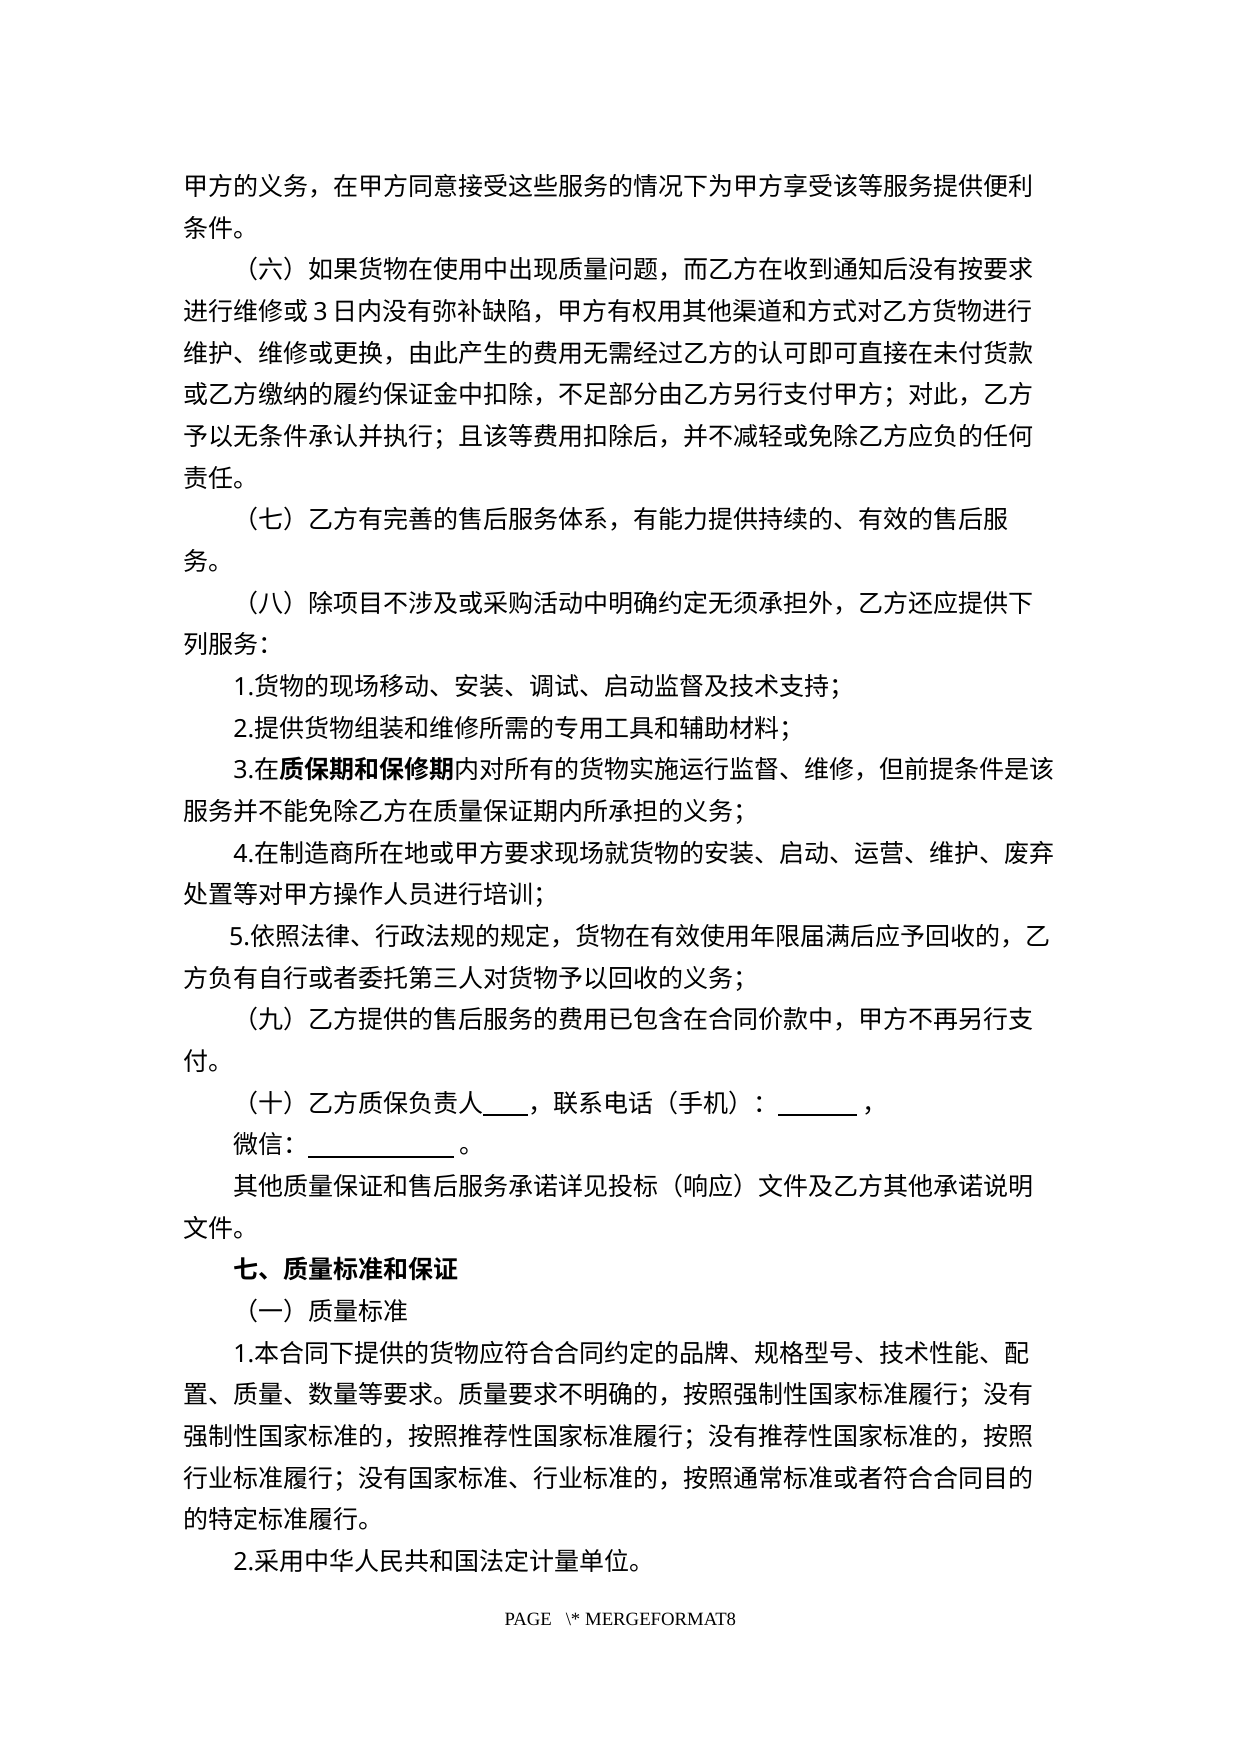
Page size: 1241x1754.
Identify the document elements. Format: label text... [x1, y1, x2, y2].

text 1.货物的现场移动、安装、调试、启动监督及技术支持； [183, 662, 1057, 704]
text （十）乙方质保负责人 ，联系电话（手机）： ， [183, 1079, 1057, 1120]
text 微信： 。 [183, 1120, 1057, 1162]
text 5.依照法律、行政法规的规定，货物在有效使用年限届满后应予回收的，乙方负有自行或者委托第三人对货物予以回收的义务； [183, 912, 1057, 995]
text 4.在制造商所在地或甲方要求现场就货物的安装、启动、运营、维护、废弃处置等对甲方操作人员进行培训； [183, 829, 1057, 912]
text 其他质量保证和售后服务承诺详见投标（响应）文件及乙方其他承诺说明文件。 [183, 1162, 1057, 1245]
text 2.提供货物组装和维修所需的专用工具和辅助材料； [183, 704, 1057, 745]
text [183, 162, 1057, 245]
text 1.本合同下提供的货物应符合合同约定的品牌、规格型号、技术性能、配置、质量、数量等要求。质量要求不明确的，按照强制性国家标准履行；没有强制性国家标准的，按照推荐性国家标准履行；没有推荐性国家标准的，按照行业标准履行；没有国家标准、行业标准的，按照通常标准或者符合合同目的的特定标准履行。 [183, 1329, 1057, 1537]
text （八）除项目不涉及或采购活动中明确约定无须承担外，乙方还应提供下列服务： [183, 579, 1057, 662]
text （九）乙方提供的售后服务的费用已包含在合同价款中，甲方不再另行支付。 [183, 995, 1057, 1079]
text （七）乙方有完善的售后服务体系，有能力提供持续的、有效的售后服务。 [183, 495, 1057, 579]
text 七、质量标准和保证 [183, 1245, 1057, 1287]
text （六）如果货物在使用中出现质量问题，而乙方在收到通知后没有按要求进行维修或3日内没有弥补缺陷，甲方有权用其他渠道和方式对乙方货物进行维护、维修或更换，由此产生的费用无需经过乙方的认可即可直接在未付货款或乙方缴纳的履约保证金中扣除，不足部分由乙方另行支付甲方；对此，乙方予以无条件承认并执行；且该等费用扣除后，并不减轻或免除乙方应负的任何责任。 [183, 245, 1057, 495]
text 2.采用中华人民共和国法定计量单位。 [183, 1537, 1057, 1579]
text （一）质量标准 [183, 1287, 1057, 1329]
text 3.在质保期和保修期内对所有的货物实施运行监督、维修，但前提条件是该服务并不能免除乙方在质量保证期内所承担的义务； [183, 745, 1057, 829]
